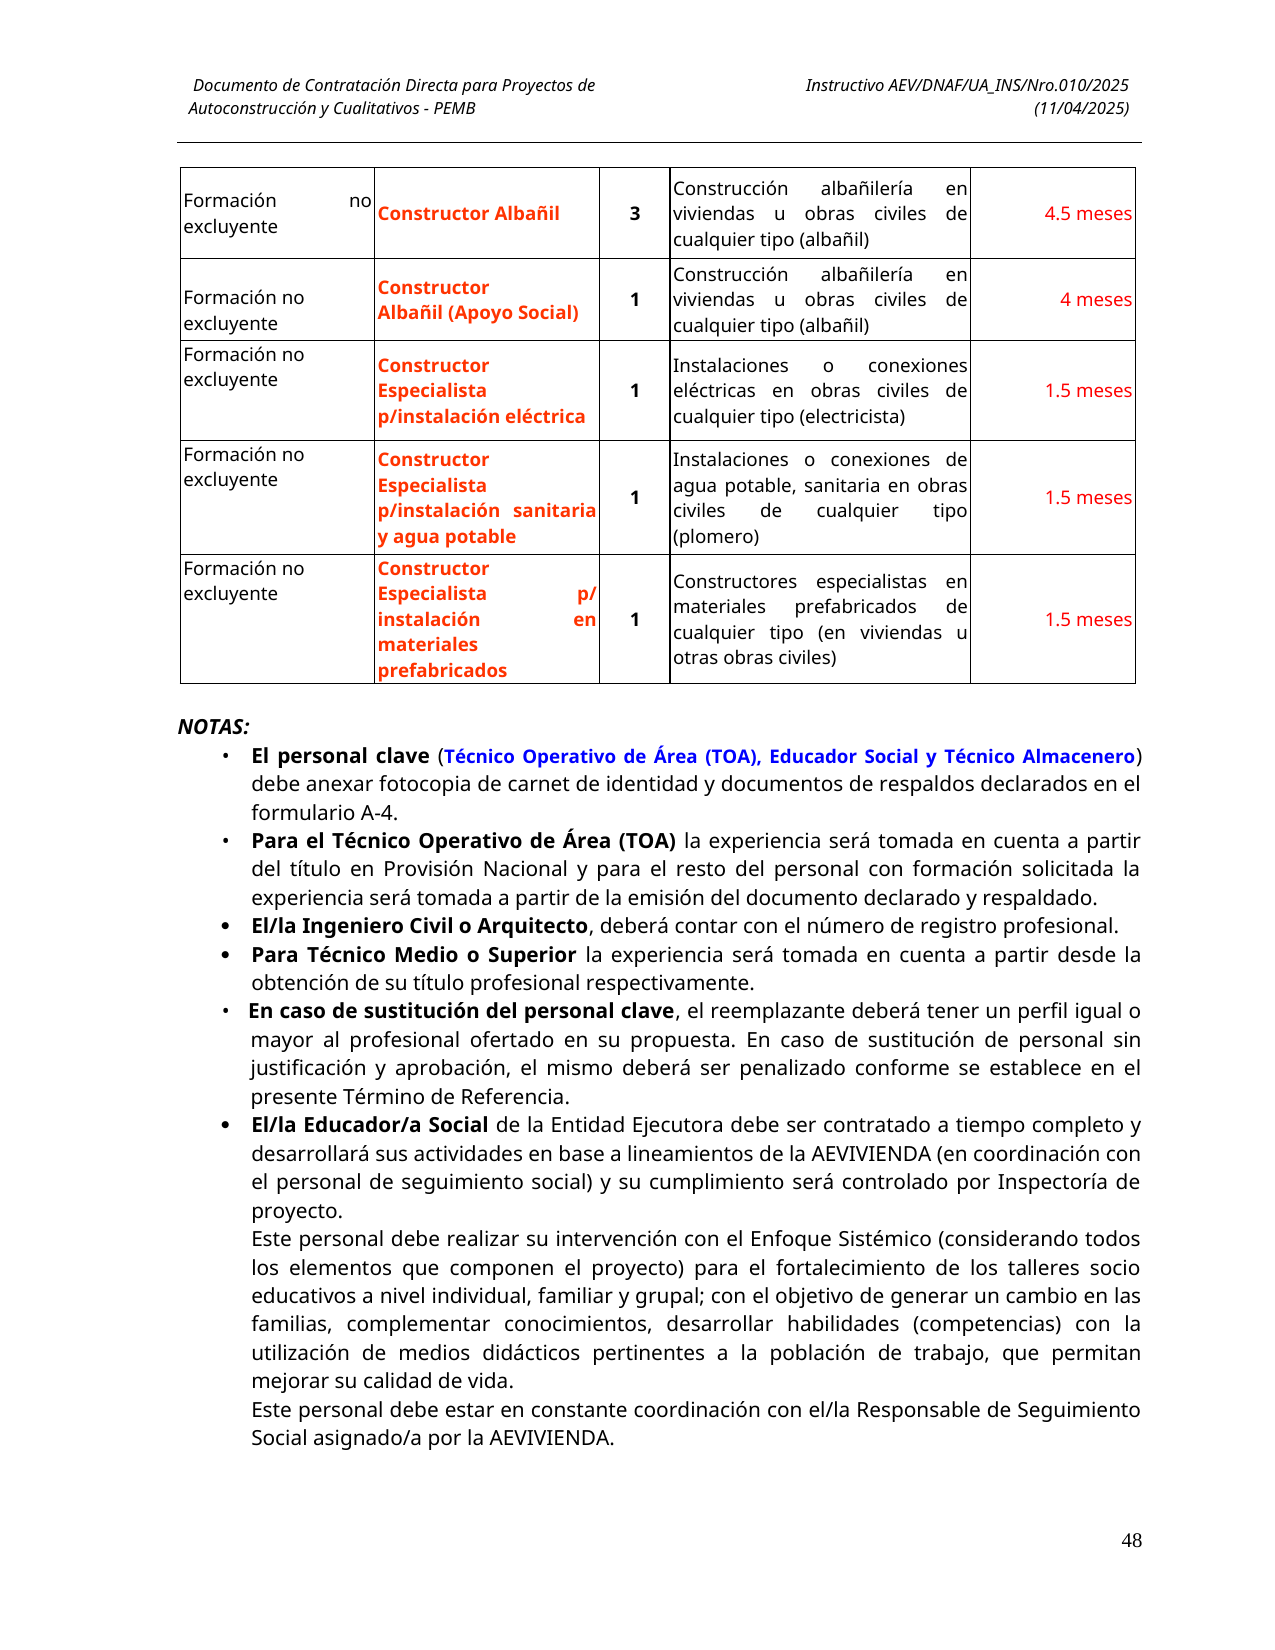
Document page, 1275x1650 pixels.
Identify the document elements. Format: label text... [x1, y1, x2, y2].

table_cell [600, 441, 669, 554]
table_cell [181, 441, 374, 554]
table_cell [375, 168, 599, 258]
list El/la Educador/a Social de la Entidad Ejecutora debe ser contratado a tiempo completo y desarrollará sus actividades en base a lineamientos de la AEVIVIENDA (en coordinación con el personal de seguimiento social) y su cumplimiento será controlado por Inspectoría de proyecto. [222, 1110, 1142, 1224]
list El/la Ingeniero Civil o Arquitecto, deberá contar con el número de registro profesional. [222, 911, 1142, 940]
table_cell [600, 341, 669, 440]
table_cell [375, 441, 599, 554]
text NOTAS: [177, 712, 1142, 741]
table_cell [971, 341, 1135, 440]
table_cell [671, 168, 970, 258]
text • Para el Técnico Operativo de Área (TOA) la experiencia será tomada en cuenta a partir del título en Provisión Nacional y para el resto del personal con formación solicitada la experiencia será tomada a partir de la emisión del documento declarado y respaldado. [222, 826, 1142, 911]
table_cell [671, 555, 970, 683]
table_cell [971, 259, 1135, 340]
text • En caso de sustitución del personal clave, el reemplazante deberá tener un perfil igual o mayor al profesional ofertado en su propuesta. En caso de sustitución de personal sin justificación y aprobación, el mismo deberá ser penalizado conforme se establece en el presente Término de Referencia. [222, 997, 1142, 1110]
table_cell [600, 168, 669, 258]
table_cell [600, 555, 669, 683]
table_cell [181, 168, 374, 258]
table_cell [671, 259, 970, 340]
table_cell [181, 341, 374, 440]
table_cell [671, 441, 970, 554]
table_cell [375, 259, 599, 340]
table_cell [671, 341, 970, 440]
text • El personal clave (Técnico Operativo de Área (TOA), Educador Social y Técnico Almacenero) debe anexar fotocopia de carnet de identidad y documentos de respaldos declarados en el formulario A-4. [222, 741, 1142, 826]
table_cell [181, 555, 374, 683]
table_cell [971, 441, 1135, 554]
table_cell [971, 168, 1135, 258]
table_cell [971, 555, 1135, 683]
text Este personal debe realizar su intervención con el Enfoque Sistémico (considerando todos los elementos que componen el proyecto) para el fortalecimiento de los talleres socio educativos a nivel individual, familiar y grupal; con el objetivo de generar un cambio en las familias, complementar conocimientos, desarrollar habilidades (competencias) con la utilización de medios didácticos pertinentes a la población de trabajo, que permitan mejorar su calidad de vida. [251, 1224, 1142, 1395]
list Para Técnico Medio o Superior la experiencia será tomada en cuenta a partir desde la obtención de su título profesional respectivamente. [222, 940, 1142, 997]
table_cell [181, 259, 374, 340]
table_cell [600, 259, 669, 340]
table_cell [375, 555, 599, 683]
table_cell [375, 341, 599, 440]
text Este personal debe estar en constante coordinación con el/la Responsable de Seguimiento Social asignado/a por la AEVIVIENDA. [251, 1395, 1142, 1452]
